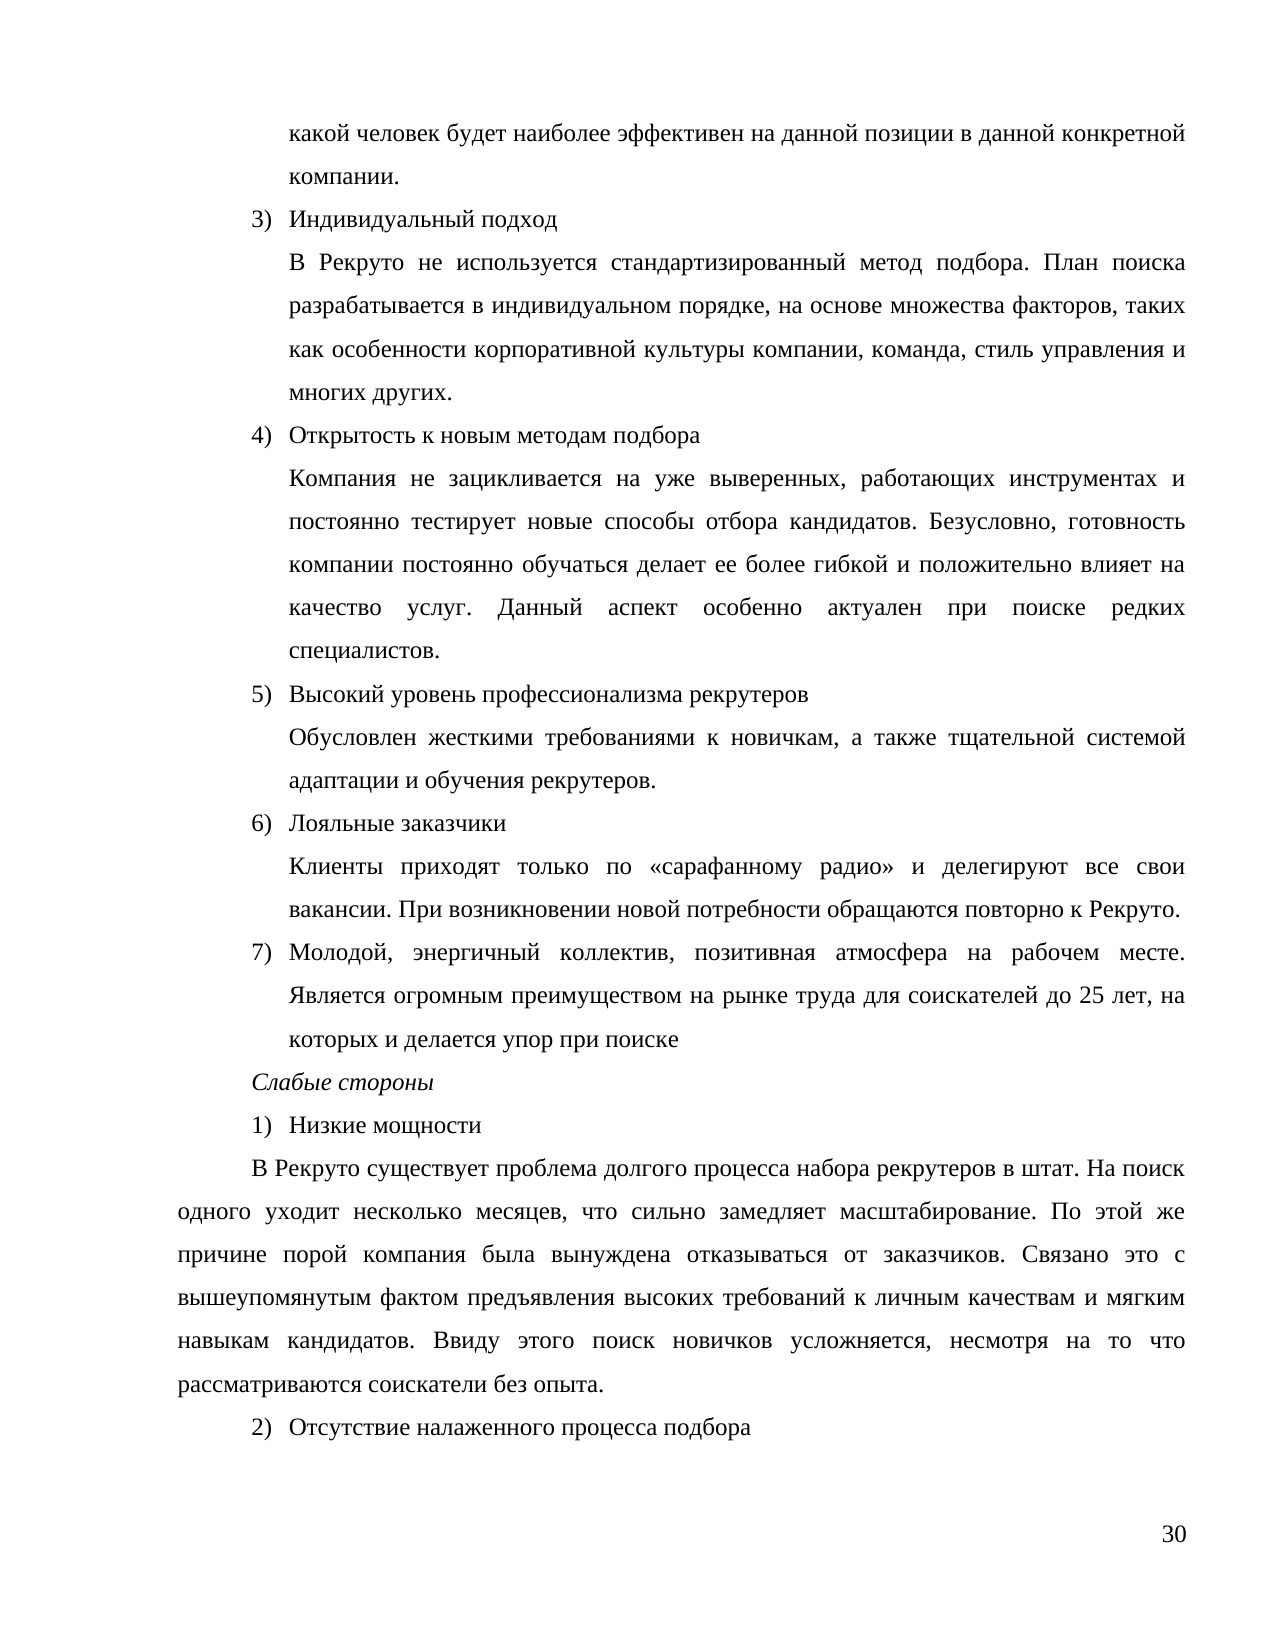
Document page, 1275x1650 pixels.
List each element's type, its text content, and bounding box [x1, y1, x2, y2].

text Слабые стороны [177, 1067, 1186, 1096]
list Клиенты приходят только по «сарафанному радио» и делегируют все свои вакансии. При возникновении новой потребности обращаются повторно к Рекруто. [288, 851, 1186, 923]
list Низкие мощности [251, 1110, 1186, 1139]
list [288, 118, 1186, 190]
list В Рекруто не используется стандартизированный метод подбора. План поиска разрабатывается в индивидуальном порядке, на основе множества факторов, таких как особенности корпоративной культуры компании, команда, стиль управления и многих других. [288, 247, 1186, 406]
list Компания не зацикливается на уже выверенных, работающих инструментах и постоянно тестирует новые способы отбора кандидатов. Безусловно, готовность компании постоянно обучаться делает ее более гибкой и положительно влияет на качество услуг. Данный аспект особенно актуален при поиске редких специалистов. [288, 463, 1186, 664]
list Индивидуальный подход [251, 204, 1186, 233]
list Открытость к новым методам подбора [251, 420, 1186, 449]
list Лояльные заказчики [251, 808, 1186, 837]
text В Рекруто существует проблема долгого процесса набора рекрутеров в штат. На поиск одного уходит несколько месяцев, что сильно замедляет масштабирование. По этой же причине порой компания была вынуждена отказываться от заказчиков. Связано это с вышеупомянутым фактом предъявления высоких требований к личным качествам и мягким навыкам кандидатов. Ввиду этого поиск новичков усложняется, несмотря на то что рассматриваются соискатели без опыта. [177, 1153, 1186, 1397]
list Молодой, энергичный коллектив, позитивная атмосфера на рабочем месте. Является огромным преимуществом на рынке труда для соискателей до 25 лет, на которых и делается упор при поиске [251, 937, 1186, 1052]
list Отсутствие налаженного процесса подбора [251, 1412, 1186, 1441]
list Высокий уровень профессионализма рекрутеров [251, 679, 1186, 707]
list Обусловлен жесткими требованиями к новичкам, а также тщательной системой адаптации и обучения рекрутеров. [288, 722, 1186, 794]
